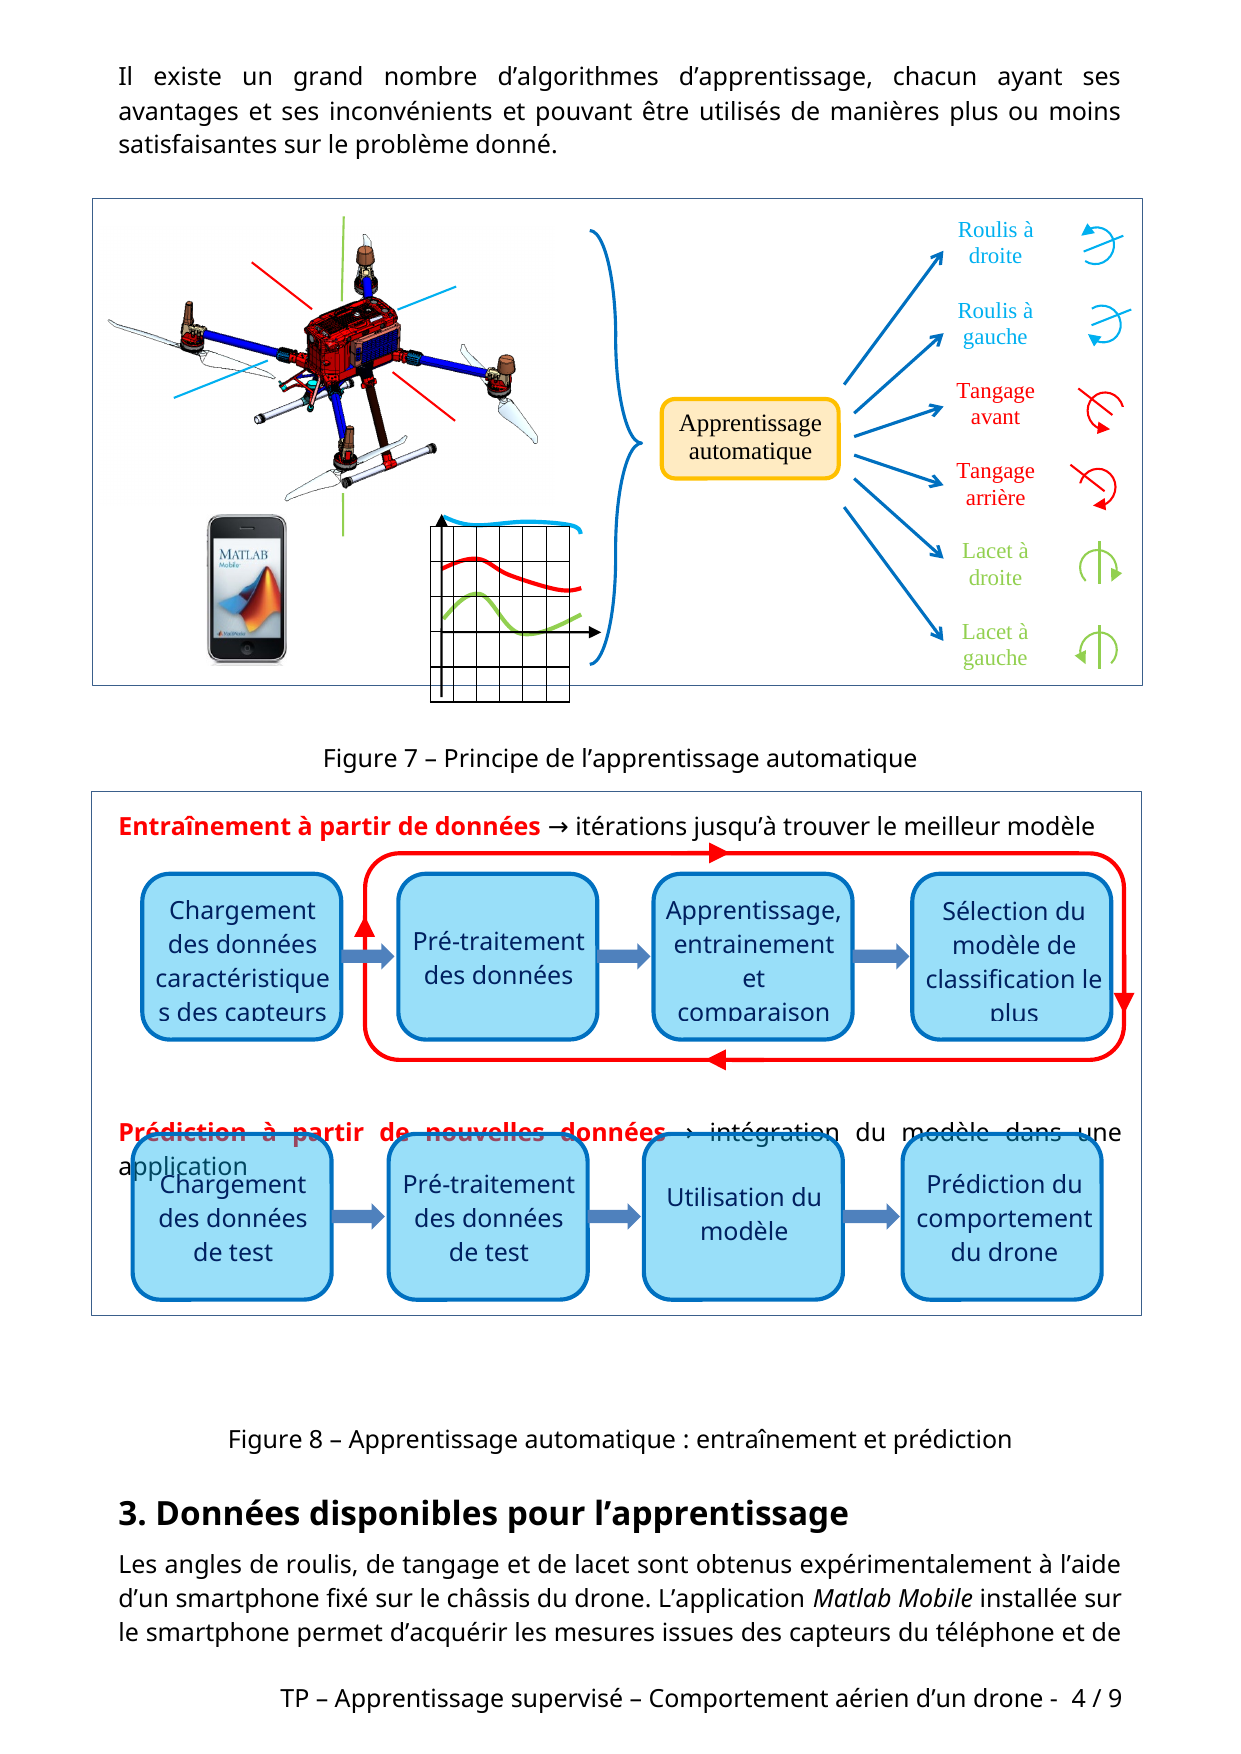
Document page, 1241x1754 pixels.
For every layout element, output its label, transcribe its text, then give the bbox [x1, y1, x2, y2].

table_header [477, 527, 499, 561]
table_cell [454, 562, 476, 596]
table_header [454, 527, 476, 561]
table_cell [547, 668, 569, 701]
text Figure 7 – Principe de l’apprentissage automatique [118, 740, 1122, 774]
table_header [547, 527, 569, 561]
table_cell [431, 562, 453, 596]
table_cell [454, 632, 476, 666]
table_cell [477, 562, 499, 596]
table_cell [523, 668, 546, 701]
table_cell [500, 668, 522, 701]
table_cell [547, 632, 569, 666]
table_cell [500, 632, 522, 666]
table_header [523, 527, 546, 561]
table_cell [523, 597, 546, 631]
table_cell [477, 668, 499, 701]
text Prédiction à partir de nouvelles données → intégration du modèle dans une application [118, 1115, 1122, 1183]
text Entraînement à partir de données → itérations jusqu’à trouver le meilleur modèle [118, 808, 1122, 842]
table_cell [547, 562, 569, 596]
table_cell [523, 562, 546, 596]
table_cell [523, 632, 546, 666]
table_cell [547, 597, 569, 631]
table_cell [431, 597, 453, 631]
text Il existe un grand nombre d’algorithmes d’apprentissage, chacun ayant ses avantages et ses inconvénients et pouvant être utilisés de manières plus ou moins satisfaisantes sur le problème donné. [118, 59, 1122, 161]
table_cell [431, 632, 453, 666]
table_cell [454, 597, 476, 631]
picture [206, 514, 287, 666]
table_cell [454, 668, 476, 701]
table_cell [477, 597, 499, 631]
text 3. Données disponibles pour l’apprentissage [118, 1490, 1122, 1535]
table_header [500, 527, 522, 561]
table_cell [500, 597, 522, 631]
text Figure 8 – Apprentissage automatique : entraînement et prédiction [118, 1422, 1122, 1456]
table_cell [477, 632, 499, 666]
table_cell [500, 562, 522, 596]
table_cell [431, 668, 453, 701]
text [118, 1546, 1122, 1649]
table_header [431, 527, 453, 561]
